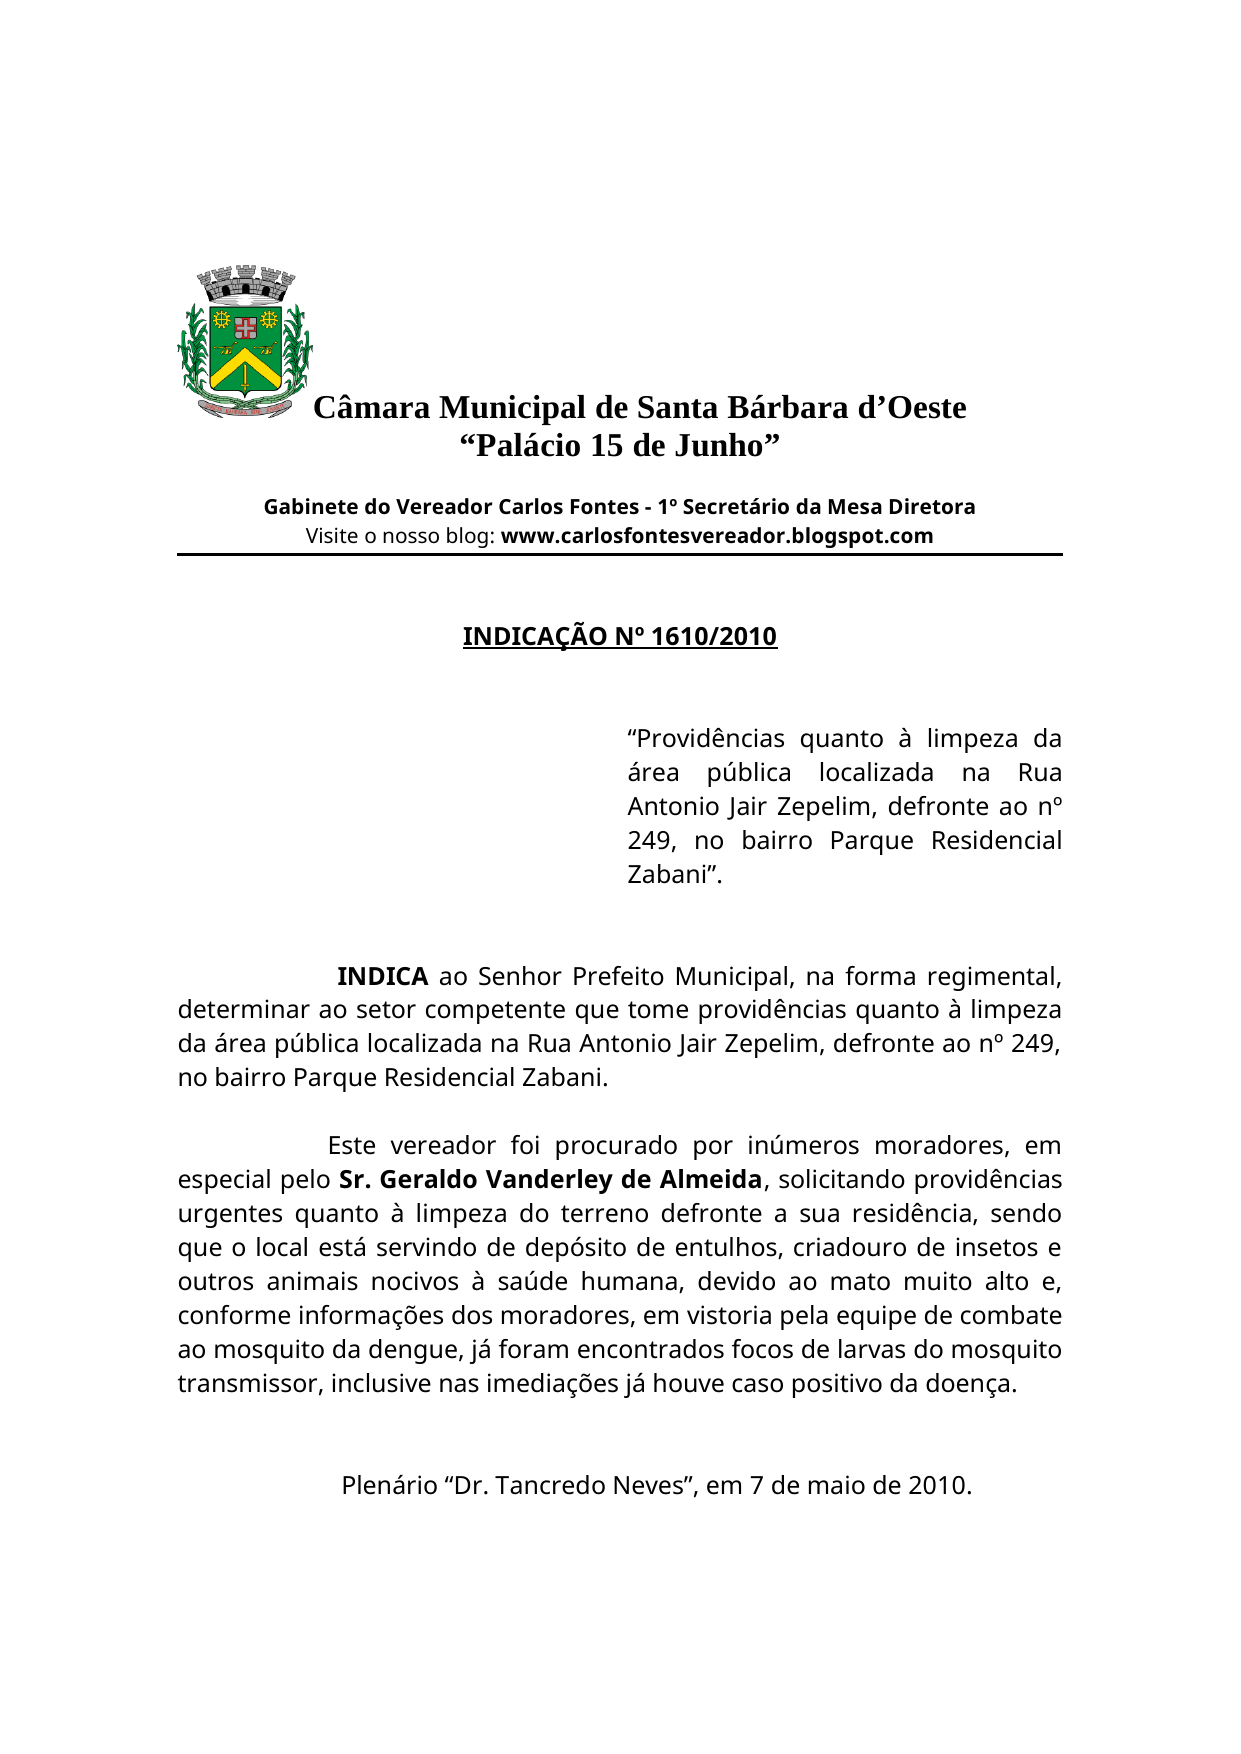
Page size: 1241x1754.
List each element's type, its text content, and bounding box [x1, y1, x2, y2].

text Visite o nosso blog: www.carlosfontesvereador.blogspot.com [177, 521, 1063, 553]
title “Providências quanto à limpeza da área pública localizada na Rua Antonio Jair Zepelim, defronte ao nº 249, no bairro Parque Residencial Zabani”. [627, 721, 1063, 891]
text “Palácio 15 de Junho” [177, 425, 1063, 463]
title INDICA ao Senhor Prefeito Municipal, na forma regimental, determinar ao setor competente que tome providências quanto à limpeza da área pública localizada na Rua Antonio Jair Zepelim, defronte ao nº 249, no bairro Parque Residencial Zabani. [177, 958, 1063, 1094]
title Plenário “Dr. Tancredo Neves”, em 7 de maio de 2010. [251, 1468, 1063, 1502]
title INDICAÇÃO Nº 1610/2010 [177, 619, 1063, 653]
picture [177, 265, 313, 418]
title Este vereador foi procurado por inúmeros moradores, em especial pelo Sr. Geraldo Vanderley de Almeida, solicitando providências urgentes quanto à limpeza do terreno defronte a sua residência, sendo que o local está servindo de depósito de entulhos, criadouro de insetos e outros animais nocivos à saúde humana, devido ao mato muito alto e, conforme informações dos moradores, em vistoria pela equipe de combate ao mosquito da dengue, já foram encontrados focos de larvas do mosquito transmissor, inclusive nas imediações já houve caso positivo da doença. [177, 1128, 1063, 1400]
text Câmara Municipal de Santa Bárbara d’Oeste [177, 266, 1063, 425]
text Gabinete do Vereador Carlos Fontes - 1º Secretário da Mesa Diretora [177, 492, 1063, 521]
